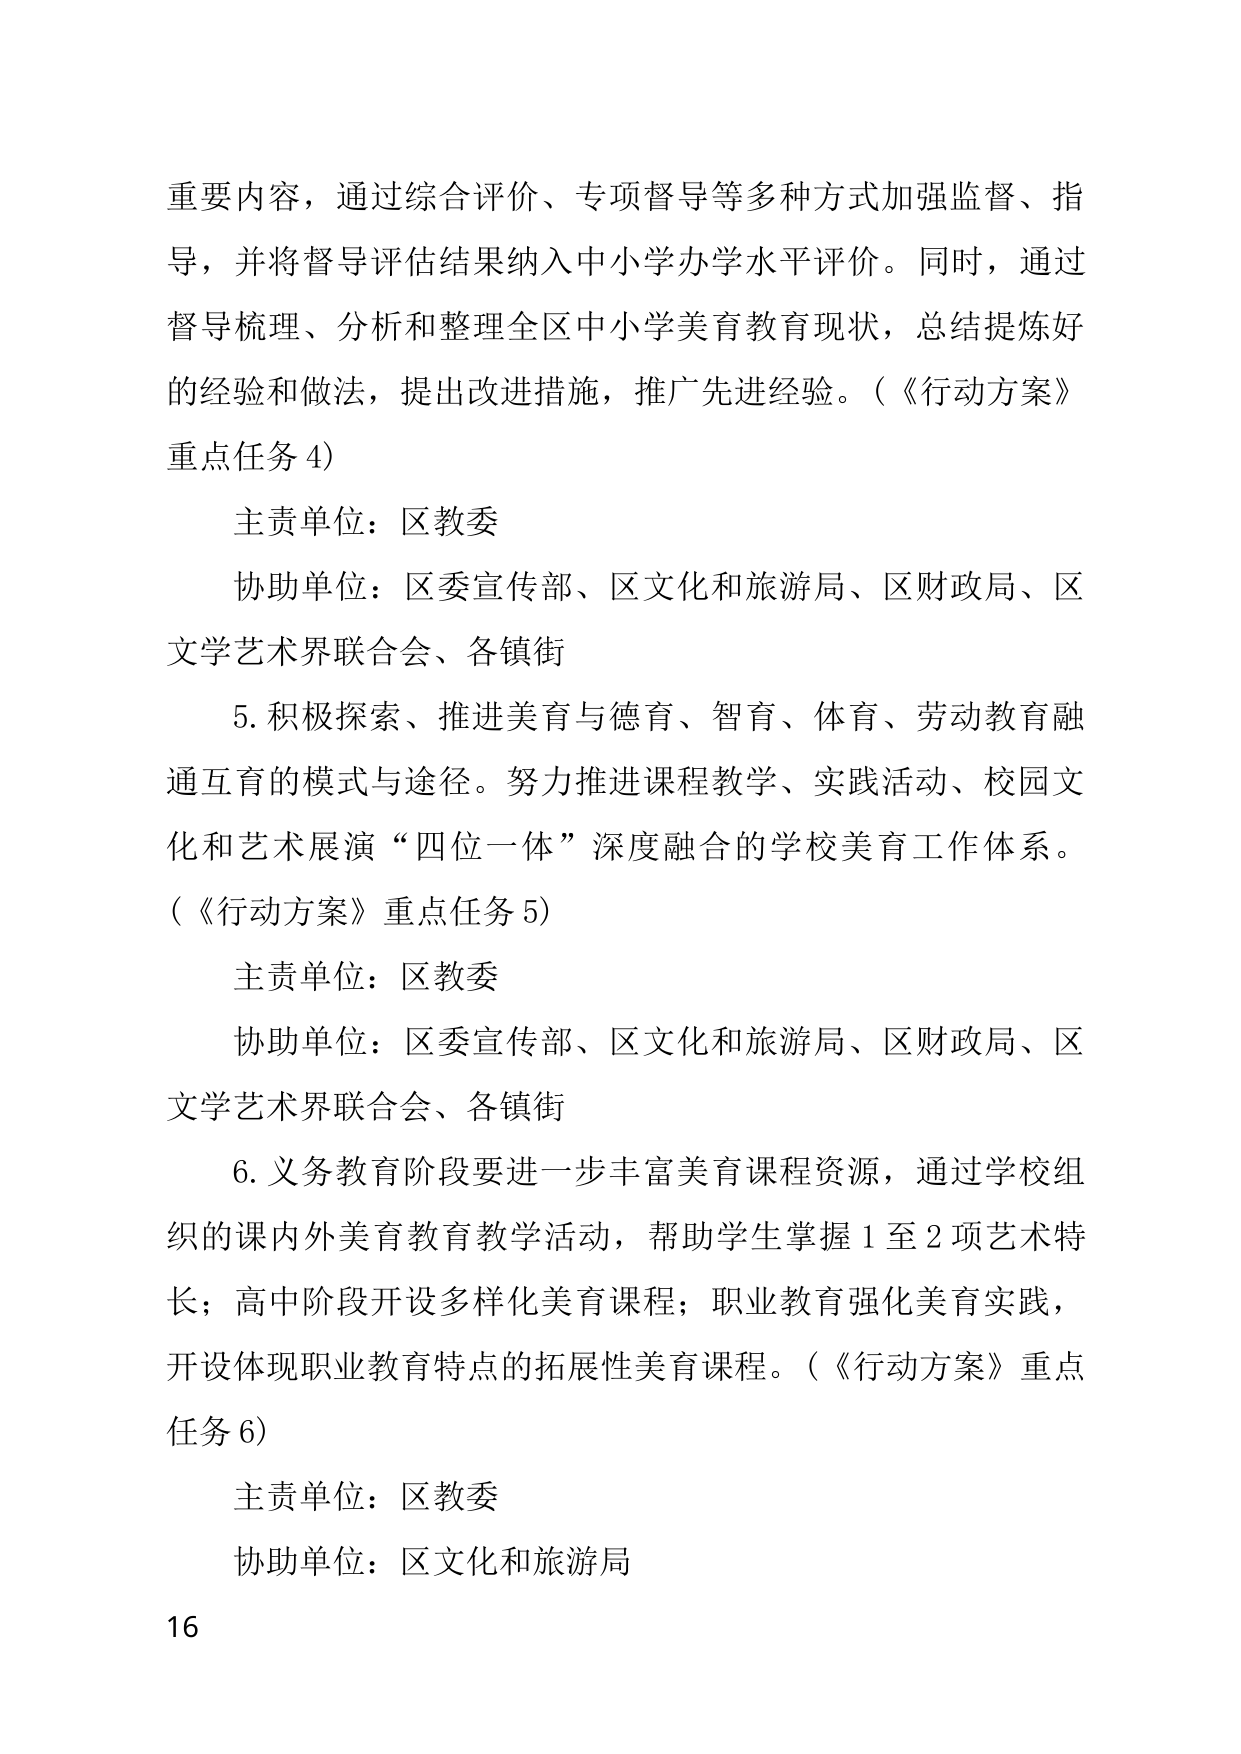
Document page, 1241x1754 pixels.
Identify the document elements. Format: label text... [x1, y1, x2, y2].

text 5.积极探索、推进美育与德育、智育、体育、劳动教育融通互育的模式与途径。努力推进课程教学、实践活动、校园文化和艺术展演“四位一体”深度融合的学校美育工作体系。(《行动方案》重点任务5) [165, 682, 1087, 942]
text 协助单位：区委宣传部、区文化和旅游局、区财政局、区文学艺术界联合会、各镇街 [165, 1007, 1087, 1137]
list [165, 162, 1087, 487]
text 协助单位：区委宣传部、区文化和旅游局、区财政局、区文学艺术界联合会、各镇街 [165, 552, 1087, 682]
text 主责单位：区教委 [165, 942, 1087, 1007]
text 主责单位：区教委 [165, 1462, 1087, 1527]
text 协助单位：区文化和旅游局 [165, 1527, 1087, 1592]
text 主责单位：区教委 [165, 487, 1087, 552]
text 6.义务教育阶段要进一步丰富美育课程资源，通过学校组织的课内外美育教育教学活动，帮助学生掌握1至2项艺术特长；高中阶段开设多样化美育课程；职业教育强化美育实践，开设体现职业教育特点的拓展性美育课程。(《行动方案》重点任务6) [165, 1137, 1087, 1462]
